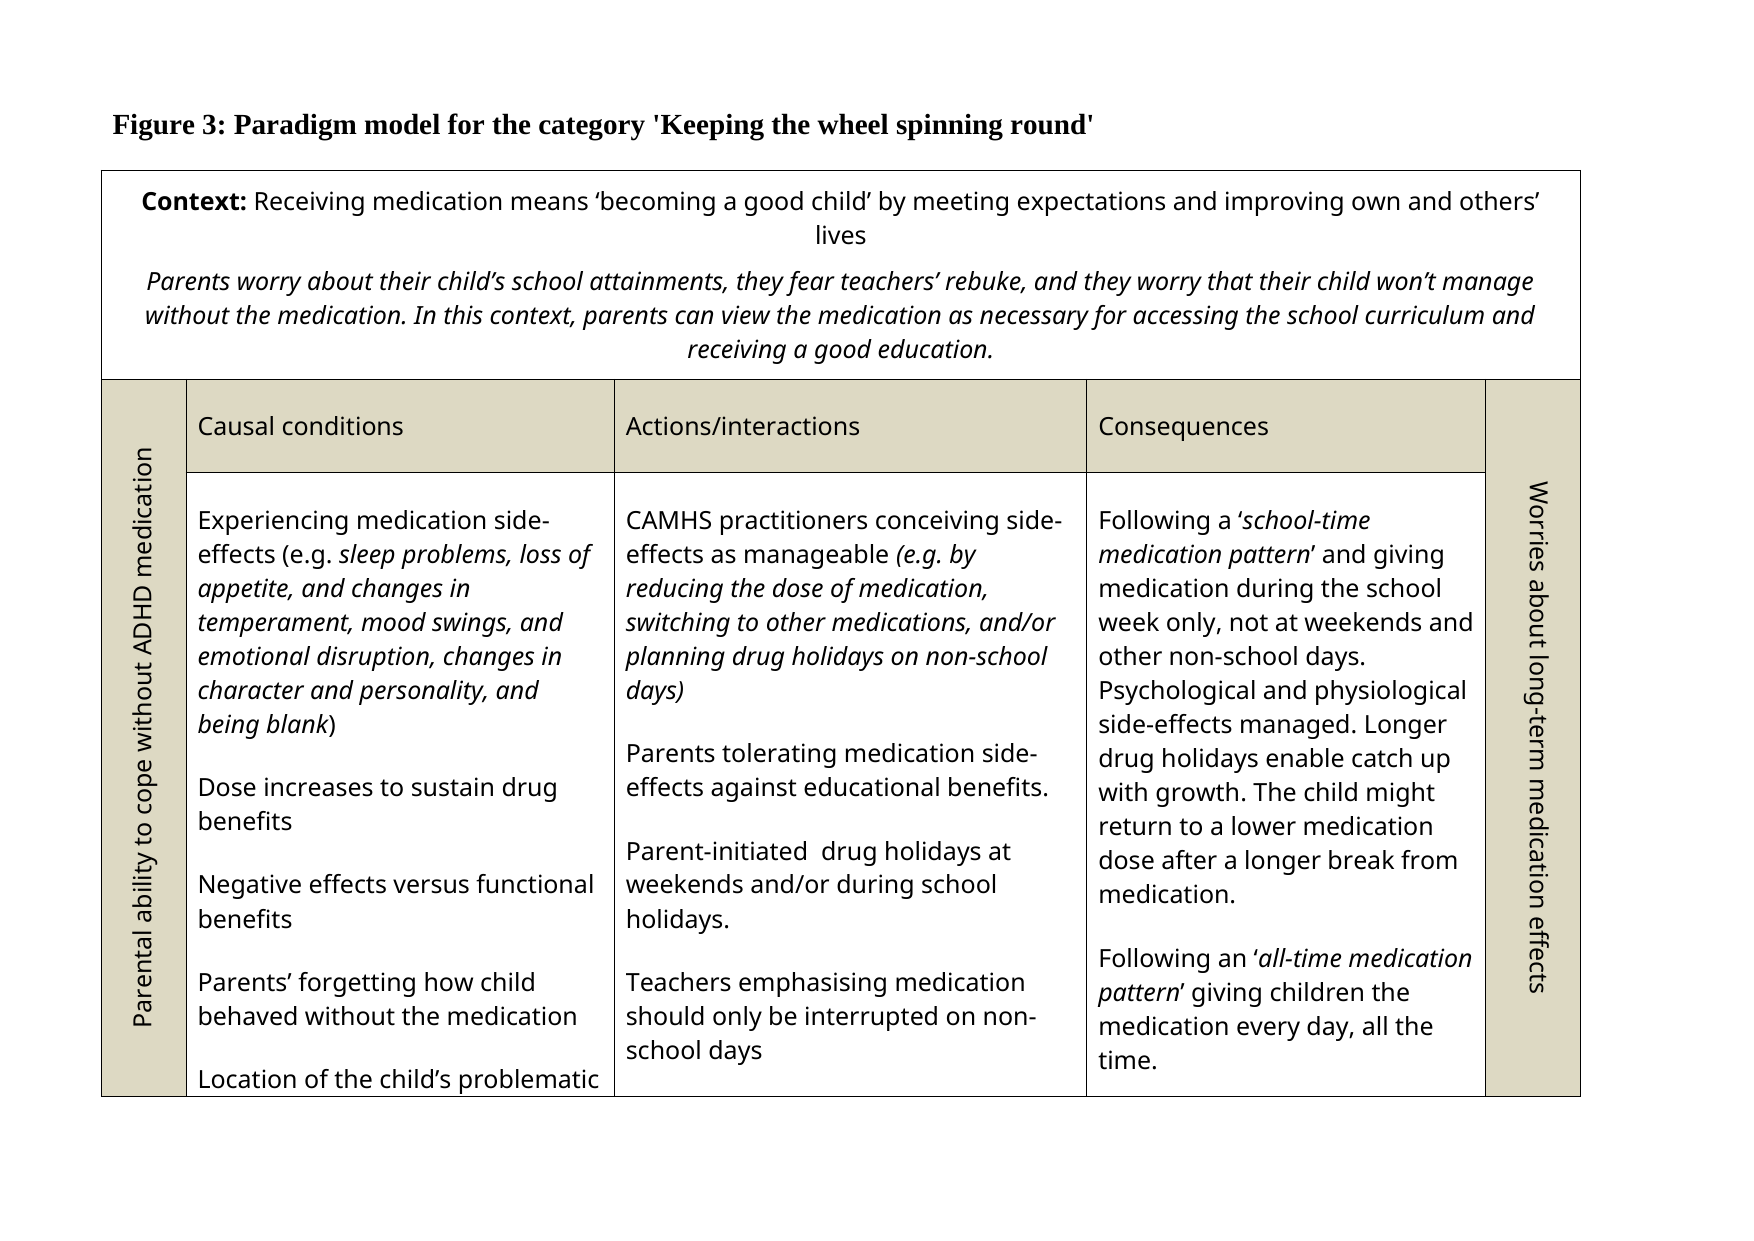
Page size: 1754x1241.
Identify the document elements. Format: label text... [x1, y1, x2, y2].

table_cell Causal conditions [187, 380, 614, 472]
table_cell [187, 473, 614, 1096]
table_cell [615, 473, 1086, 1096]
table_header Context: Receiving medication means ‘becoming a good child’ by meeting expectations and improving own and others’ lives Parents worry about their child’s school attainments, they fear teachers’ rebuke, and they worry that their child won’t manage without the medication. In this context, parents can view the medication as necessary for accessing the school curriculum and receiving a good education. [102, 171, 1580, 379]
table_cell Worries about long-term medication effects [1486, 380, 1580, 1096]
table_cell Consequences [1087, 380, 1485, 472]
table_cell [1087, 473, 1485, 1096]
table_cell Actions/interactions [615, 380, 1086, 472]
subtitle Figure 3: Paradigm model for the category 'Keeping the wheel spinning round' [112, 107, 1642, 141]
table_cell Parental ability to cope without ADHD medication [102, 380, 186, 1096]
